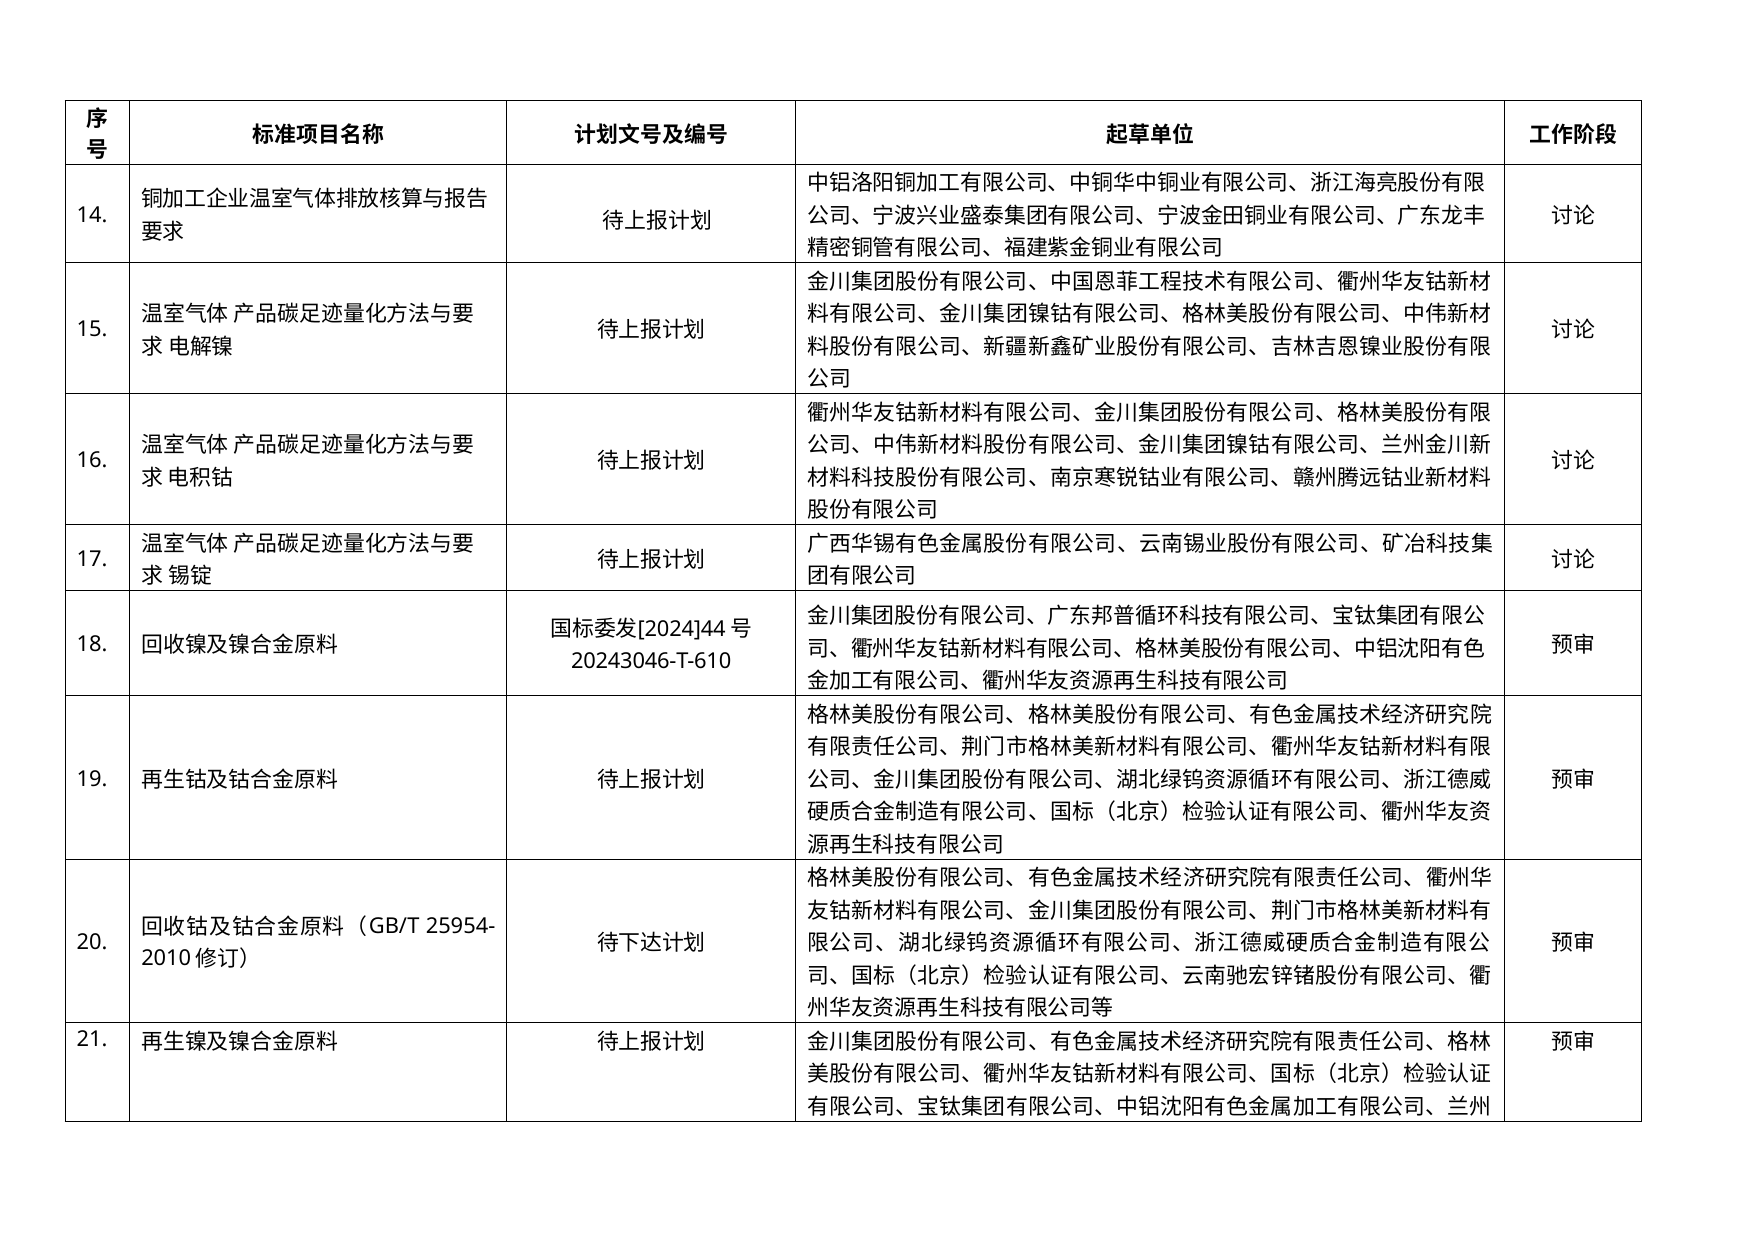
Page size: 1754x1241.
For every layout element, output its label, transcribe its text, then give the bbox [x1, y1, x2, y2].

table_header 起草单位 [796, 101, 1504, 164]
table_cell 再生镍及镍合金原料 [130, 1023, 506, 1121]
table_cell [66, 394, 129, 524]
table_header 序号 [66, 101, 129, 164]
table_cell 格林美股份有限公司、有色金属技术经济研究院有限责任公司、衢州华友钴新材料有限公司、金川集团股份有限公司、荆门市格林美新材料有限公司、湖北绿钨资源循环有限公司、浙江德威硬质合金制造有限公司、国标（北京）检验认证有限公司、云南驰宏锌锗股份有限公司、衢州华友资源再生科技有限公司等 [796, 860, 1504, 1022]
table_cell 广西华锡有色金属股份有限公司、云南锡业股份有限公司、矿冶科技集团有限公司 [796, 525, 1504, 590]
table_cell 预审 [1505, 1023, 1641, 1121]
table_cell [66, 263, 129, 393]
table_cell [66, 165, 129, 262]
table_cell 待上报计划 [507, 696, 795, 859]
table_cell 待上报计划 [507, 263, 795, 393]
table_cell 讨论 [1505, 165, 1641, 262]
table_cell 金川集团股份有限公司、中国恩菲工程技术有限公司、衢州华友钴新材料有限公司、金川集团镍钴有限公司、格林美股份有限公司、中伟新材料股份有限公司、新疆新鑫矿业股份有限公司、吉林吉恩镍业股份有限公司 [796, 263, 1504, 393]
table_cell 温室气体 产品碳足迹量化方法与要求 锡锭 [130, 525, 506, 590]
table_cell 待上报计划 [507, 1023, 795, 1121]
table_header 工作阶段 [1505, 101, 1641, 164]
table_cell [66, 591, 129, 695]
table_cell 讨论 [1505, 394, 1641, 524]
table_cell [66, 1023, 129, 1121]
table_cell 待上报计划 [507, 394, 795, 524]
table_cell 回收钴及钴合金原料（GB/T 25954-2010修订） [130, 860, 506, 1022]
table_cell 中铝洛阳铜加工有限公司、中铜华中铜业有限公司、浙江海亮股份有限公司、宁波兴业盛泰集团有限公司、宁波金田铜业有限公司、广东龙丰精密铜管有限公司、福建紫金铜业有限公司 [796, 165, 1504, 262]
table_header 标准项目名称 [130, 101, 506, 164]
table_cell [796, 1023, 1504, 1121]
table_cell 国标委发[2024]44号20243046-T-610 [507, 591, 795, 695]
table_cell 讨论 [1505, 263, 1641, 393]
table_cell 温室气体 产品碳足迹量化方法与要求 电解镍 [130, 263, 506, 393]
table_cell 铜加工企业温室气体排放核算与报告要求 [130, 165, 506, 262]
table_cell 再生钴及钴合金原料 [130, 696, 506, 859]
table_cell 讨论 [1505, 525, 1641, 590]
table_cell 格林美股份有限公司、格林美股份有限公司、有色金属技术经济研究院有限责任公司、荆门市格林美新材料有限公司、衢州华友钴新材料有限公司、金川集团股份有限公司、湖北绿钨资源循环有限公司、浙江德威硬质合金制造有限公司、国标（北京）检验认证有限公司、衢州华友资源再生科技有限公司 [796, 696, 1504, 859]
table_cell [66, 860, 129, 1022]
table_cell 衢州华友钴新材料有限公司、金川集团股份有限公司、格林美股份有限公司、中伟新材料股份有限公司、金川集团镍钴有限公司、兰州金川新材料科技股份有限公司、南京寒锐钴业有限公司、赣州腾远钴业新材料股份有限公司 [796, 394, 1504, 524]
table_cell 待上报计划 [507, 525, 795, 590]
table_header 计划文号及编号 [507, 101, 795, 164]
table_cell 预审 [1505, 860, 1641, 1022]
table_cell 待上报计划 [507, 165, 795, 262]
table_cell 温室气体 产品碳足迹量化方法与要求 电积钴 [130, 394, 506, 524]
table_cell 预审 [1505, 696, 1641, 859]
table_cell [66, 525, 129, 590]
table_cell 金川集团股份有限公司、广东邦普循环科技有限公司、宝钛集团有限公司、衢州华友钴新材料有限公司、格林美股份有限公司、中铝沈阳有色金加工有限公司、衢州华友资源再生科技有限公司 [796, 591, 1504, 695]
table_cell 回收镍及镍合金原料 [130, 591, 506, 695]
table_cell 待下达计划 [507, 860, 795, 1022]
table_cell [66, 696, 129, 859]
table_cell 预审 [1505, 591, 1641, 695]
